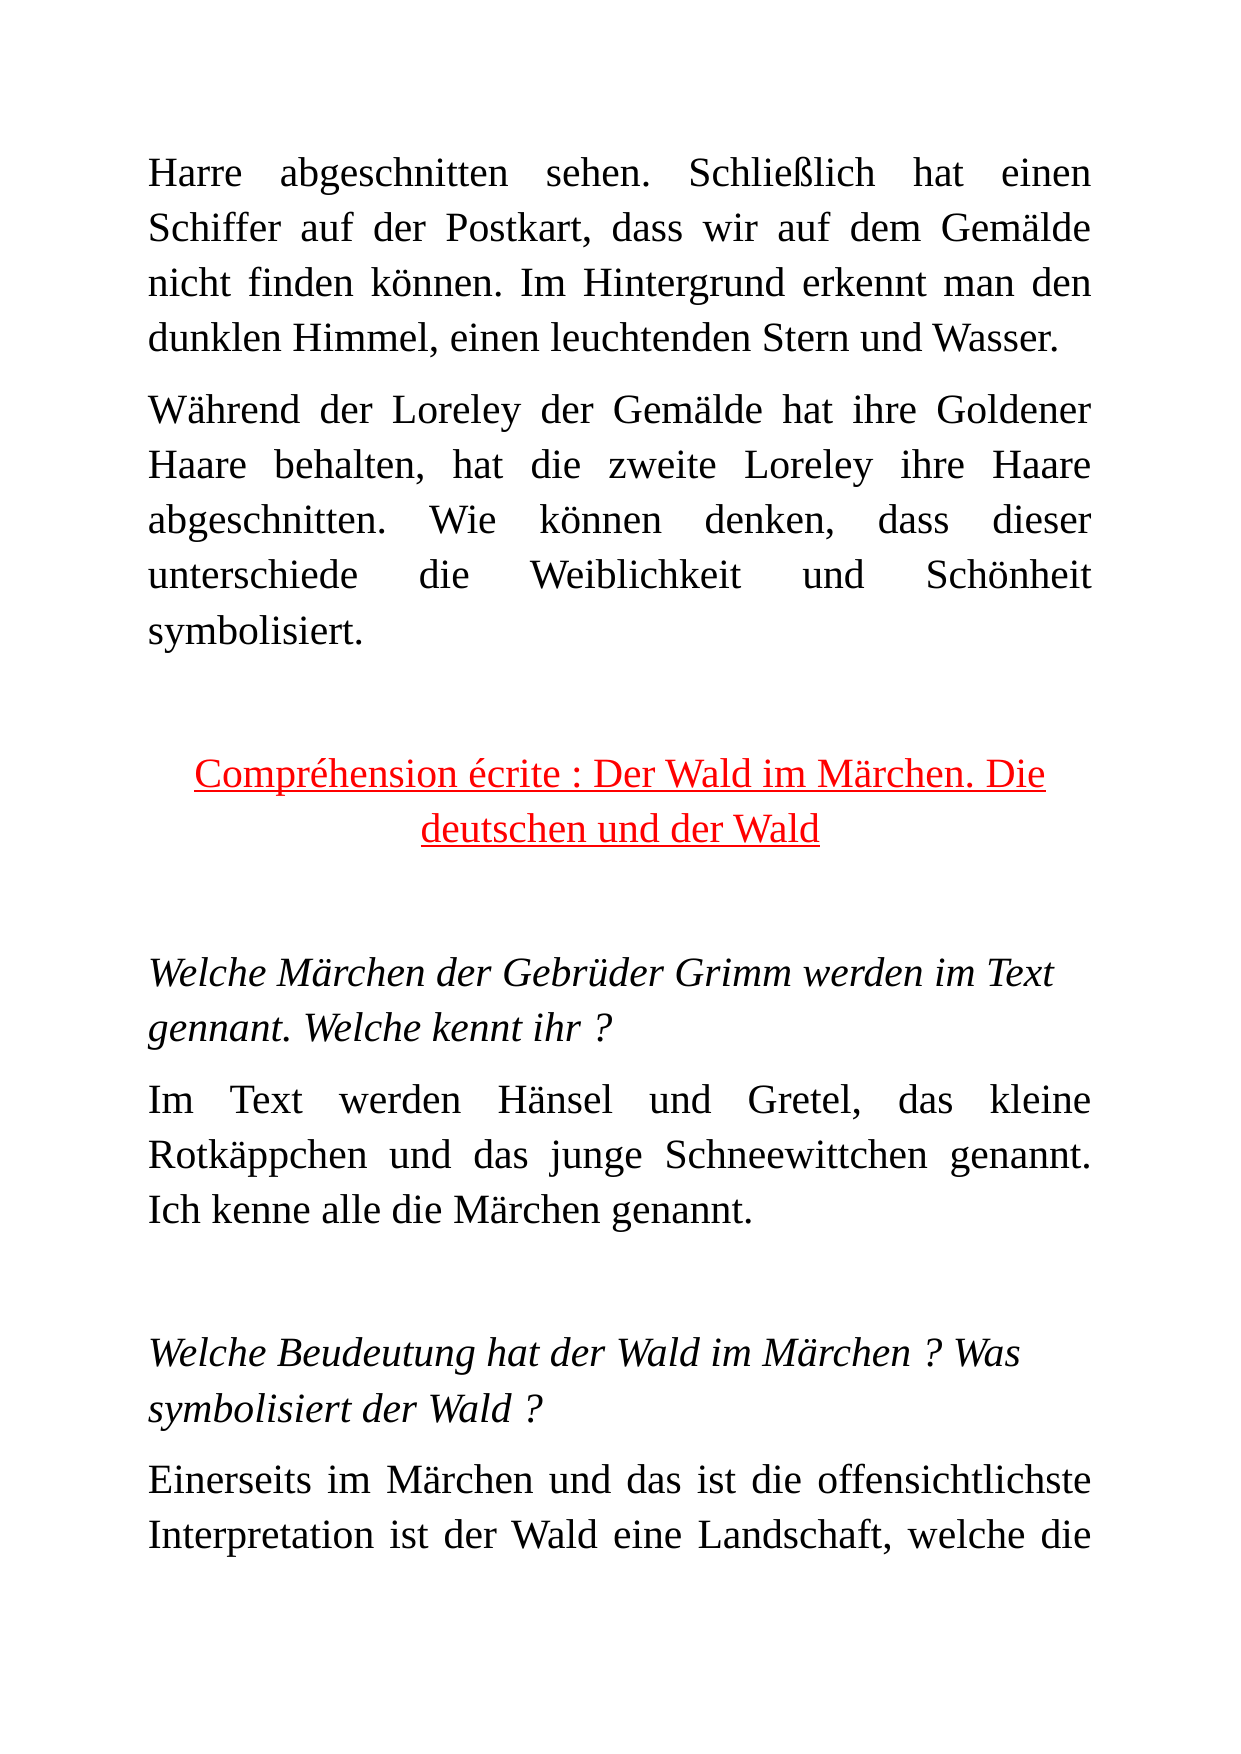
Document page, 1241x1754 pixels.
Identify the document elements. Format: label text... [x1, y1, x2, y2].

text Welche Beudeutung hat der Wald im Märchen ? Was symbolisiert der Wald ? [148, 1328, 1093, 1431]
text Während der Loreley der Gemälde hat ihre Goldener Haare behalten, hat die zweite Loreley ihre Haare abgeschnitten. Wie können denken, dass dieser unterschiede die Weiblichkeit und Schönheit symbolisiert. [148, 385, 1093, 653]
text Compréhension écrite : Der Wald im Märchen. Die deutschen und der Wald [148, 749, 1093, 852]
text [148, 1455, 1093, 1558]
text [148, 148, 1093, 361]
text Welche Märchen der Gebrüder Grimm werden im Text gennant. Welche kennt ihr ? [148, 947, 1093, 1050]
text Im Text werden Hänsel und Gretel, das kleine Rotkäppchen und das junge Schneewittchen genannt. Ich kenne alle die Märchen genannt. [148, 1074, 1093, 1232]
